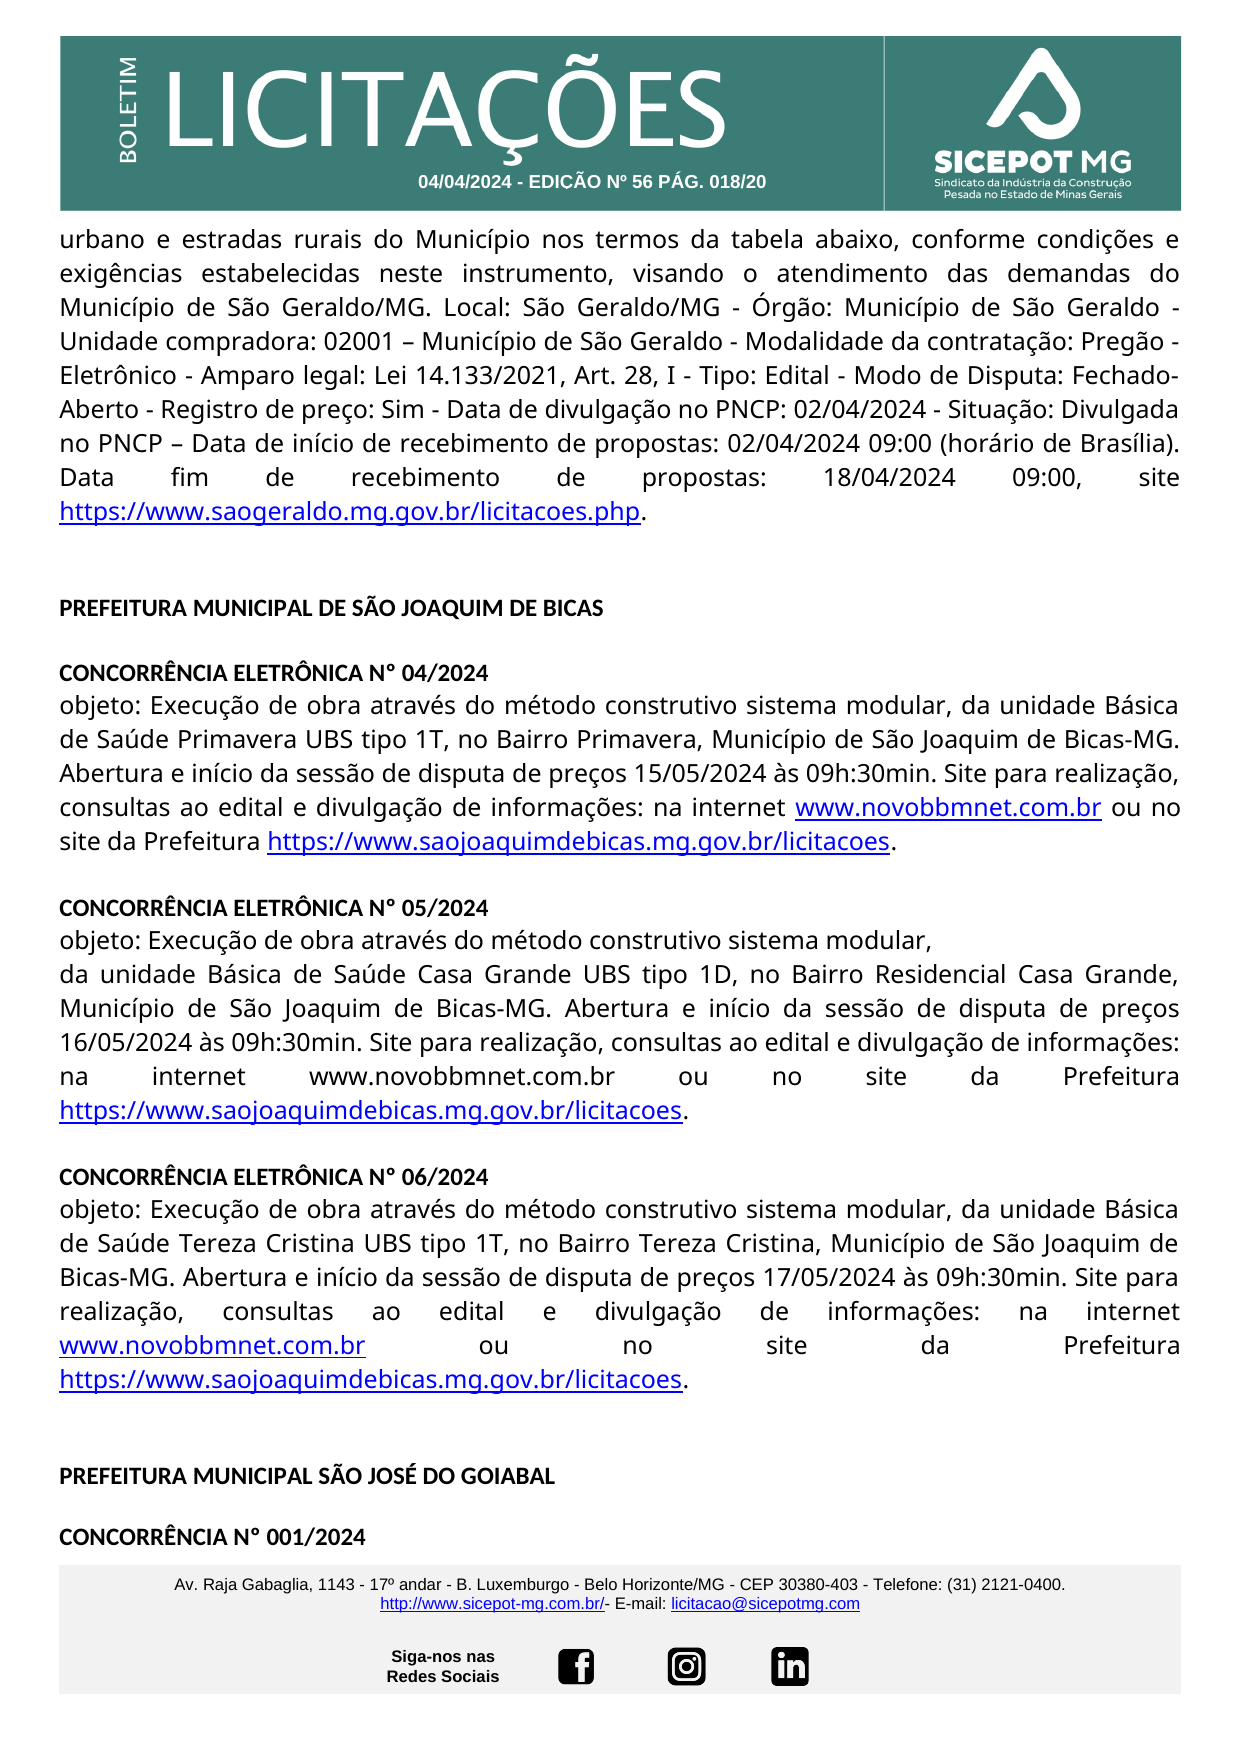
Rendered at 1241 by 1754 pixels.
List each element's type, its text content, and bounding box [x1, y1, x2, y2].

text CONCORRÊNCIA ELETRÔNICA Nº 06/2024 [59, 1161, 1181, 1192]
text da unidade Básica de Saúde Casa Grande UBS tipo 1D, no Bairro Residencial Casa Grande, Município de São Joaquim de Bicas-MG. Abertura e início da sessão de disputa de preços 16/05/2024 às 09h:30min. Site para realização, consultas ao edital e divulgação de informações: na internet www.novobbmnet.com.br ou no site da Prefeitura https://www.saojoaquimdebicas.mg.gov.br/licitacoes. [59, 957, 1181, 1127]
picture [557, 1648, 594, 1685]
picture [771, 1647, 809, 1686]
picture [667, 1647, 706, 1686]
text PREFEITURA MUNICIPAL SÃO JOSÉ DO GOIABAL [59, 1461, 1181, 1491]
text objeto: Execução de obra através do método construtivo sistema modular, [59, 923, 1181, 957]
text CONCORRÊNCIA Nº 001/2024 [59, 1522, 1181, 1552]
picture [60, 36, 1182, 211]
text CONCORRÊNCIA ELETRÔNICA Nº 05/2024 [59, 892, 1181, 923]
text objeto: Execução de obra através do método construtivo sistema modular, da unidade Básica de Saúde Tereza Cristina UBS tipo 1T, no Bairro Tereza Cristina, Município de São Joaquim de Bicas-MG. Abertura e início da sessão de disputa de preços 17/05/2024 às 09h:30min. Site para realização, consultas ao edital e divulgação de informações: na internet www.novobbmnet.com.br ou no site da Prefeitura https://www.saojoaquimdebicas.mg.gov.br/licitacoes. [59, 1192, 1181, 1396]
text CONCORRÊNCIA ELETRÔNICA Nº 04/2024 [59, 657, 1181, 688]
text objeto: Execução de obra através do método construtivo sistema modular, da unidade Básica de Saúde Primavera UBS tipo 1T, no Bairro Primavera, Município de São Joaquim de Bicas-MG. Abertura e início da sessão de disputa de preços 15/05/2024 às 09h:30min. Site para realização, consultas ao edital e divulgação de informações: na internet www.novobbmnet.com.br ou no site da Prefeitura https://www.saojoaquimdebicas.mg.gov.br/licitacoes. [59, 688, 1181, 858]
text PREFEITURA MUNICIPAL DE SÃO JOAQUIM DE BICAS [59, 593, 1181, 623]
